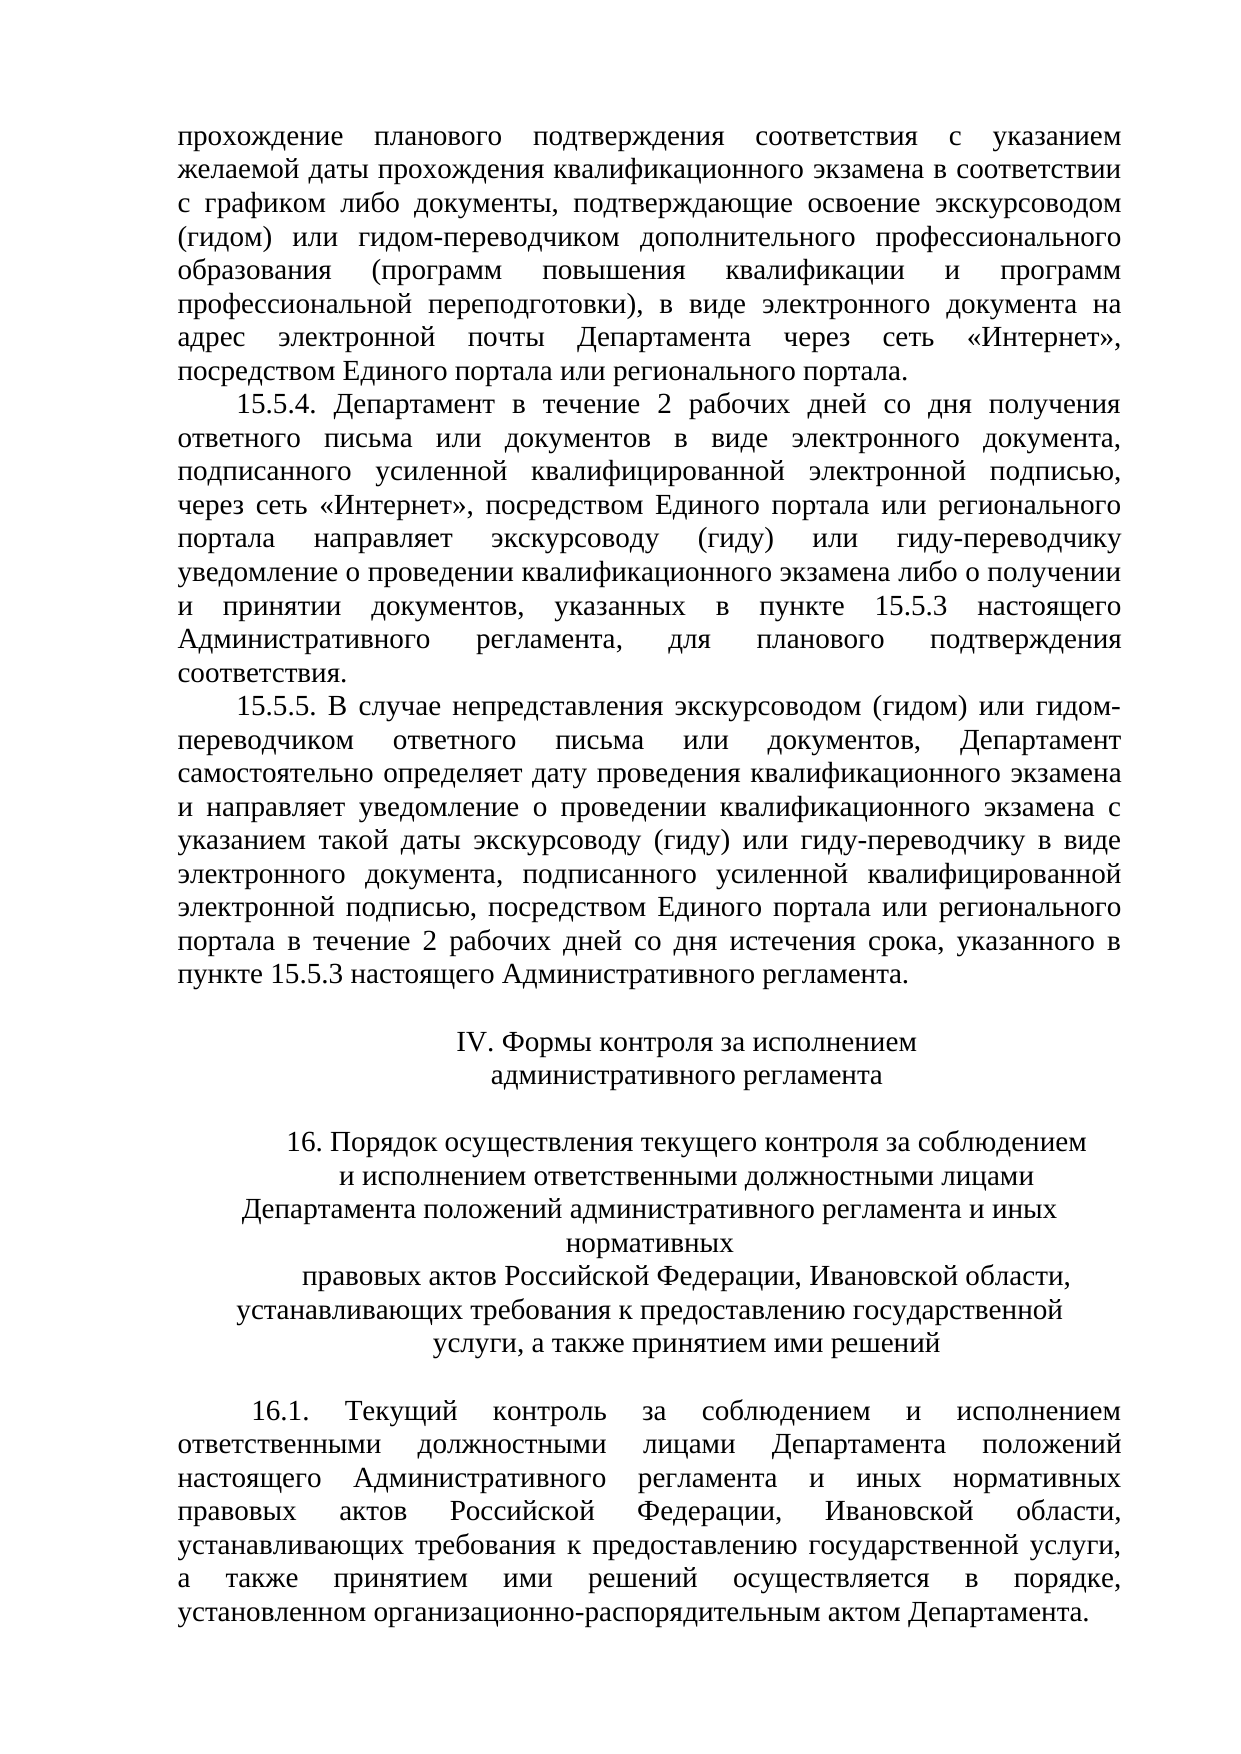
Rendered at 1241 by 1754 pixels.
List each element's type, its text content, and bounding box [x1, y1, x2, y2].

text 15.5.5. В случае непредставления экскурсоводом (гидом) или гидом-переводчиком ответного письма или документов, Департамент самостоятельно определяет дату проведения квалификационного экзамена и направляет уведомление о проведении квалификационного экзамена с указанием такой даты экскурсоводу (гиду) или гиду-переводчику в виде электронного документа, подписанного усиленной квалифицированной электронной подписью, посредством Единого портала или регионального портала в течение 2 рабочих дней со дня истечения срока, указанного в пункте 15.5.3 настоящего Административного регламента. [177, 688, 1122, 990]
text 15.5.4. Департамент в течение 2 рабочих дней со дня получения ответного письма или документов в виде электронного документа, подписанного усиленной квалифицированной электронной подписью, через сеть «Интернет», посредством Единого портала или регионального портала направляет экскурсоводу (гиду) или гиду-переводчику уведомление о проведении квалификационного экзамена либо о получении и принятии документов, указанных в пункте 15.5.3 настоящего Административного регламента, для планового подтверждения соответствия. [177, 386, 1122, 688]
text 16.1. Текущий контроль за соблюдением и исполнением ответственными должностными лицами Департамента положений настоящего Административного регламента и иных нормативных правовых актов Российской Федерации, Ивановской области, устанавливающих требования к предоставлению государственной услуги, а также принятием ими решений осуществляется в порядке, установленном организационно-распорядительным актом Департамента. [177, 1393, 1122, 1627]
text услуги, а также принятием ими решений [177, 1326, 1122, 1359]
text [177, 118, 1122, 386]
text правовых актов Российской Федерации, Ивановской области, устанавливающих требования к предоставлению государственной [177, 1258, 1122, 1326]
text и исполнением ответственными должностными лицами Департамента положений административного регламента и иных нормативных [177, 1158, 1122, 1258]
text IV. Формы контроля за исполнением [177, 1024, 1122, 1057]
text административного регламента [177, 1057, 1122, 1091]
text 16. Порядок осуществления текущего контроля за соблюдением [177, 1124, 1122, 1158]
